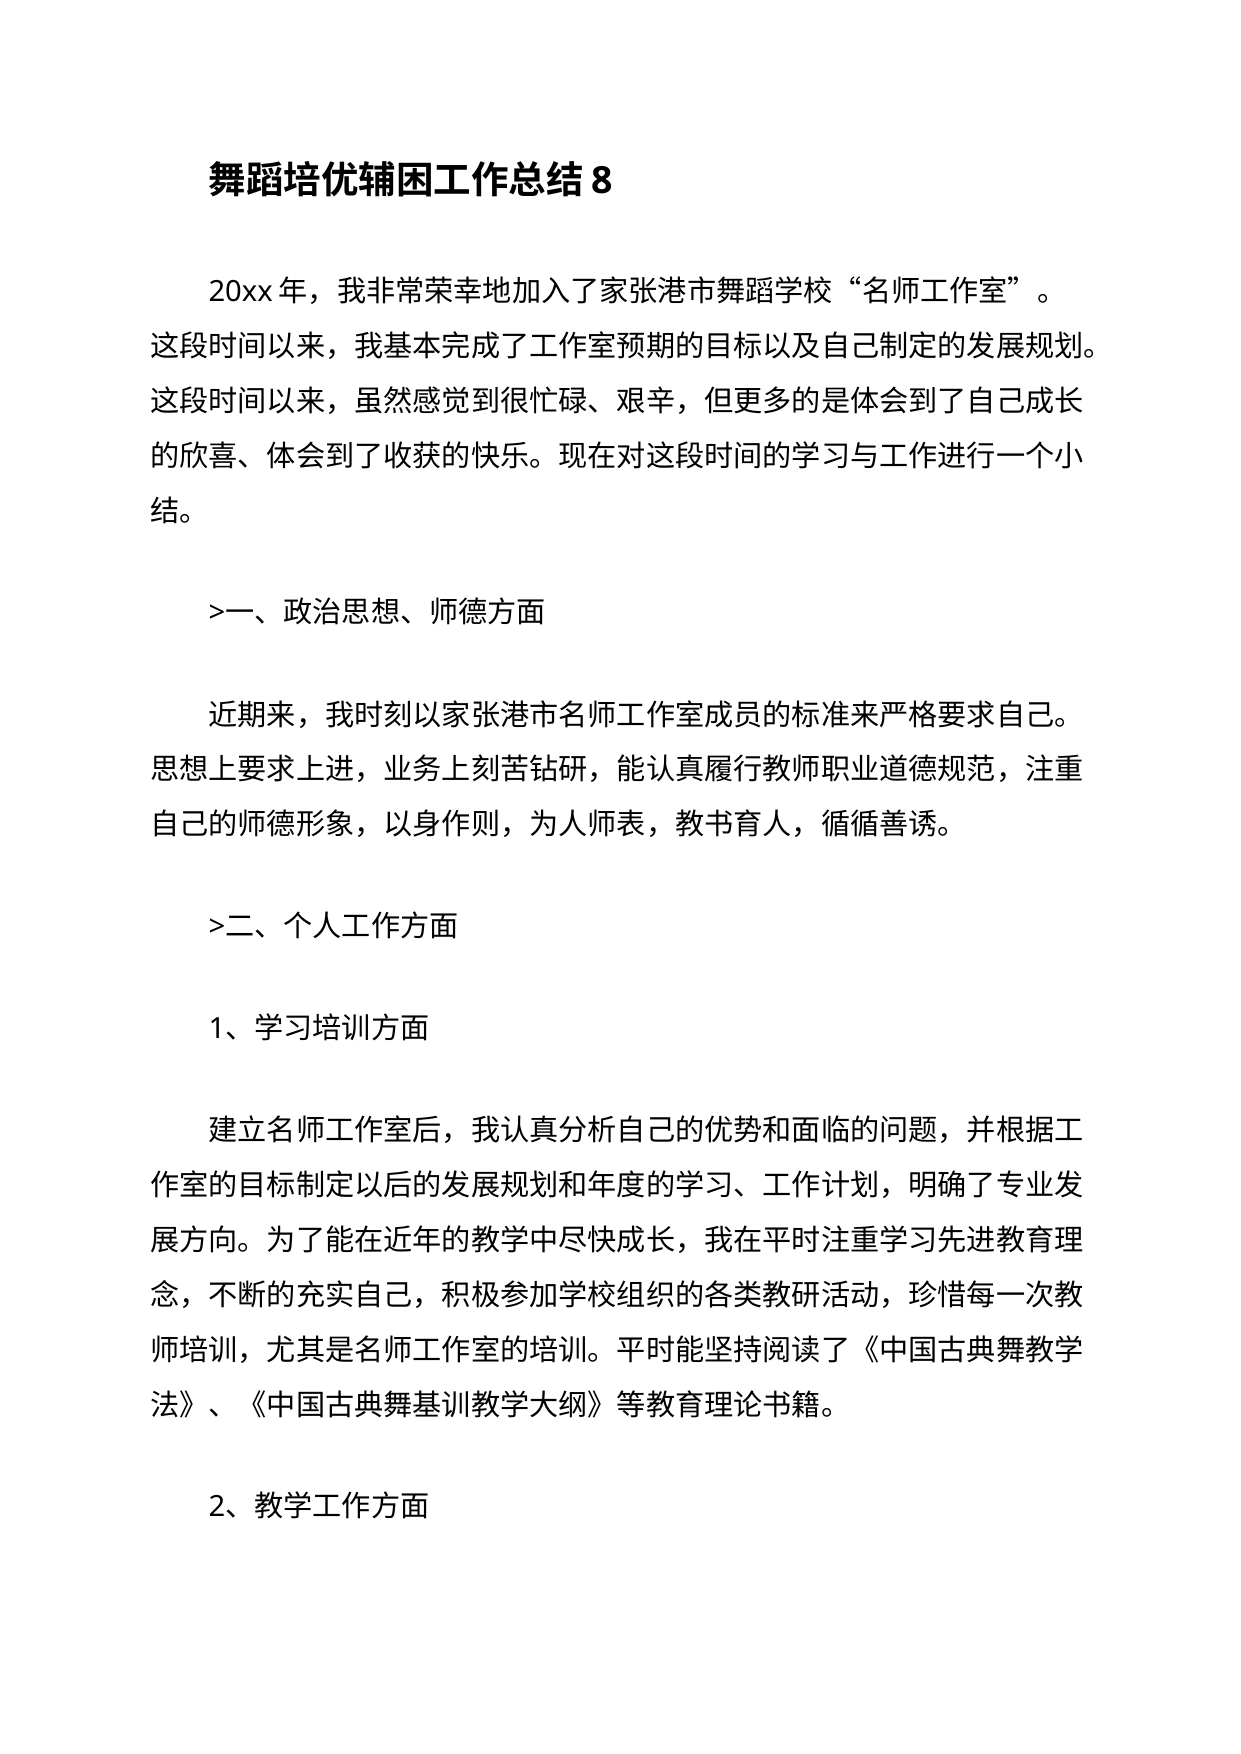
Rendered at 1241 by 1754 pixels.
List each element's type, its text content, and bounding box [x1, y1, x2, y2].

text >二、个人工作方面 [150, 903, 1090, 945]
text 20xx年，我非常荣幸地加入了家张港市舞蹈学校“名师工作室”。这段时间以来，我基本完成了工作室预期的目标以及自己制定的发展规划。这段时间以来，虽然感觉到很忙碌、艰辛，但更多的是体会到了自己成长的欣喜、体会到了收获的快乐。现在对这段时间的学习与工作进行一个小结。 [150, 268, 1090, 529]
text 舞蹈培优辅困工作总结8 [150, 150, 1090, 204]
text 1、学习培训方面 [150, 1004, 1090, 1047]
text 近期来，我时刻以家张港市名师工作室成员的标准来严格要求自己。思想上要求上进，业务上刻苦钻研，能认真履行教师职业道德规范，注重自己的师德形象，以身作则，为人师表，教书育人，循循善诱。 [150, 691, 1090, 843]
text 2、教学工作方面 [150, 1483, 1090, 1525]
text 建立名师工作室后，我认真分析自己的优势和面临的问题，并根据工作室的目标制定以后的发展规划和年度的学习、工作计划，明确了专业发展方向。为了能在近年的教学中尽快成长，我在平时注重学习先进教育理念，不断的充实自己，积极参加学校组织的各类教研活动，珍惜每一次教师培训，尤其是名师工作室的培训。平时能坚持阅读了《中国古典舞教学法》、《中国古典舞基训教学大纲》等教育理论书籍。 [150, 1107, 1090, 1423]
text >一、政治思想、师德方面 [150, 589, 1090, 631]
